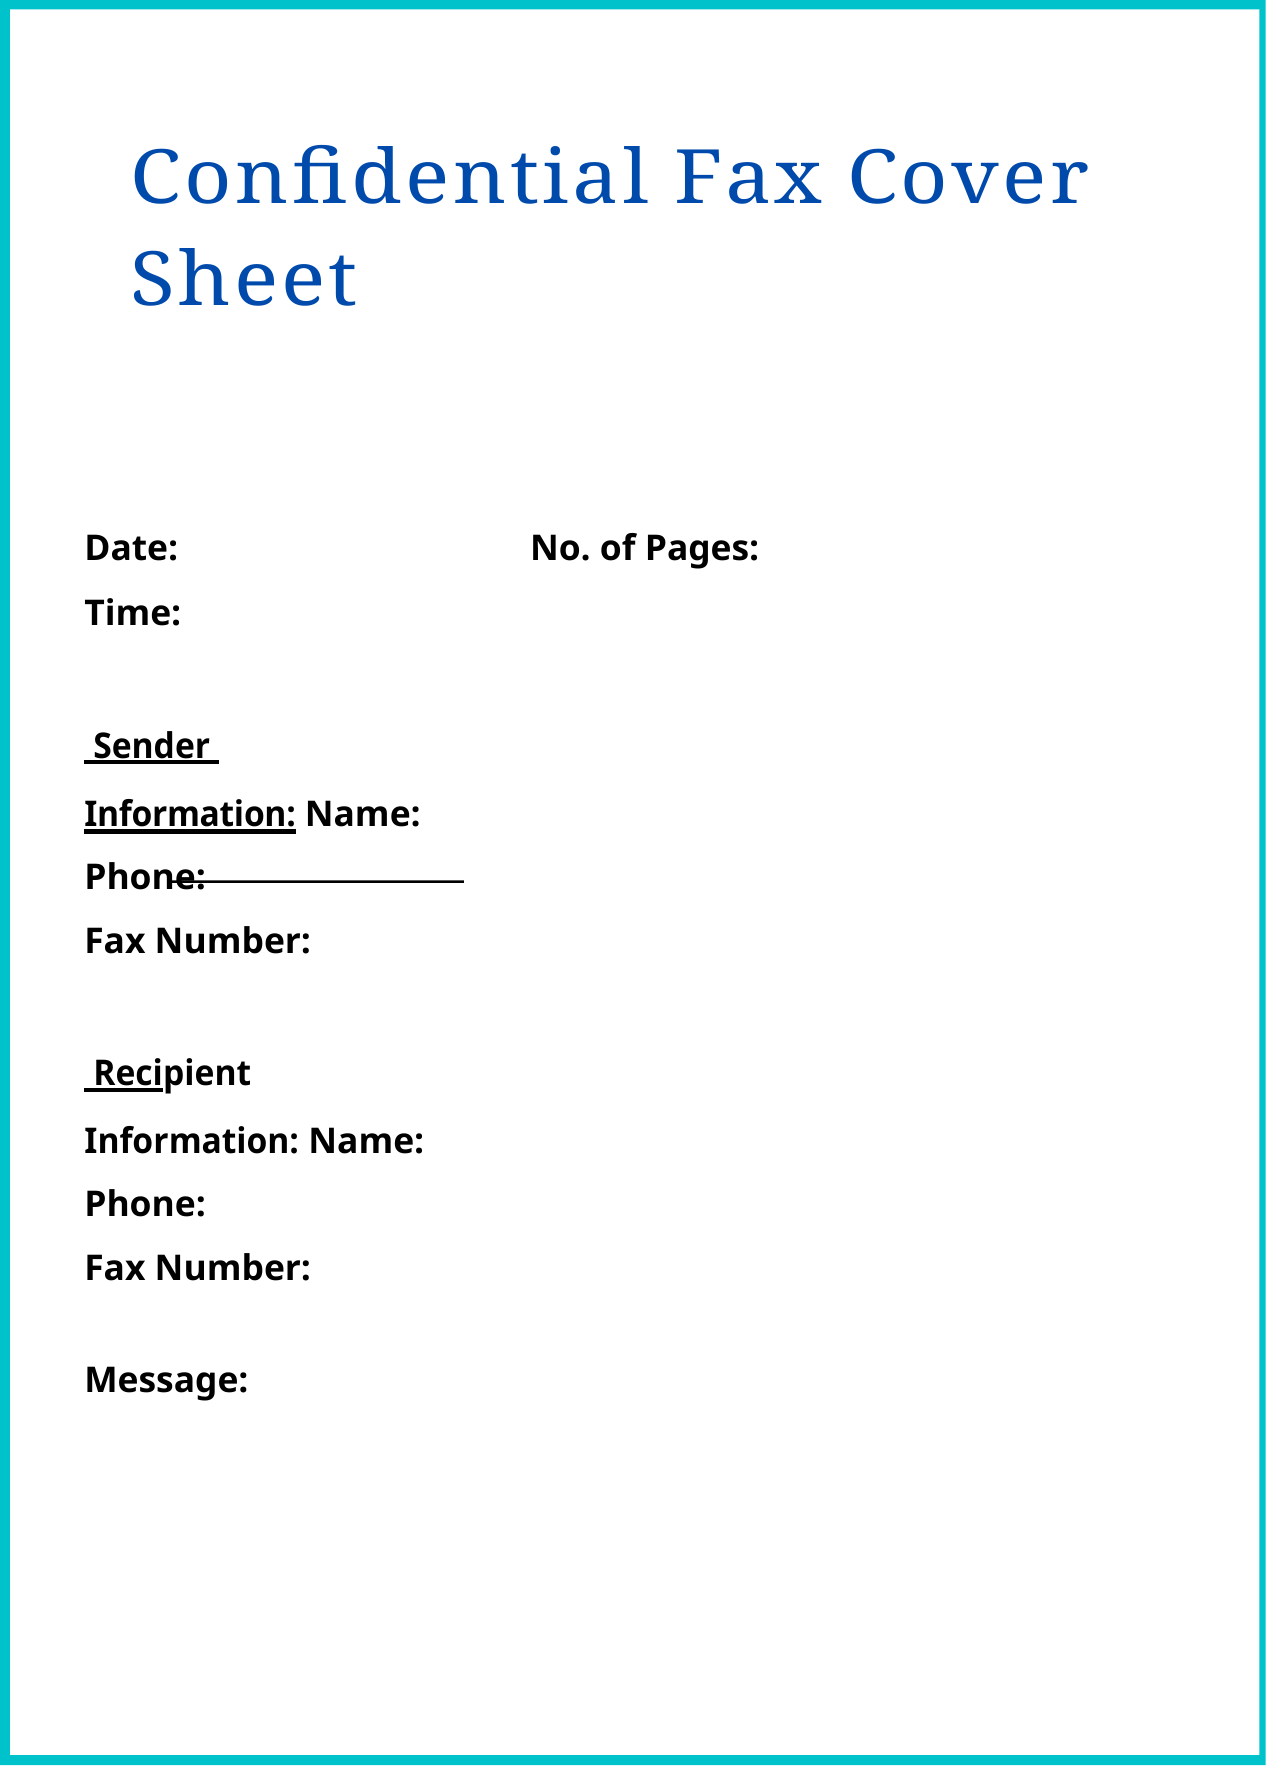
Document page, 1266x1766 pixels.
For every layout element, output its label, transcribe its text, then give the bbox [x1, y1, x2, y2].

text Recipient Information: Name: [84, 1048, 464, 1164]
text Message: [84, 1354, 1149, 1403]
text Fax Number: [84, 915, 1149, 963]
text Fax Number: [84, 1243, 1149, 1291]
text Confidential Fax Cover Sheet [130, 123, 1149, 328]
text Time: [84, 588, 1149, 636]
text Phone: [84, 1184, 1149, 1225]
text Phone: [84, 856, 1149, 898]
text Date: No. of Pages: [84, 522, 1149, 570]
text Sender Information: Name: [84, 720, 424, 836]
